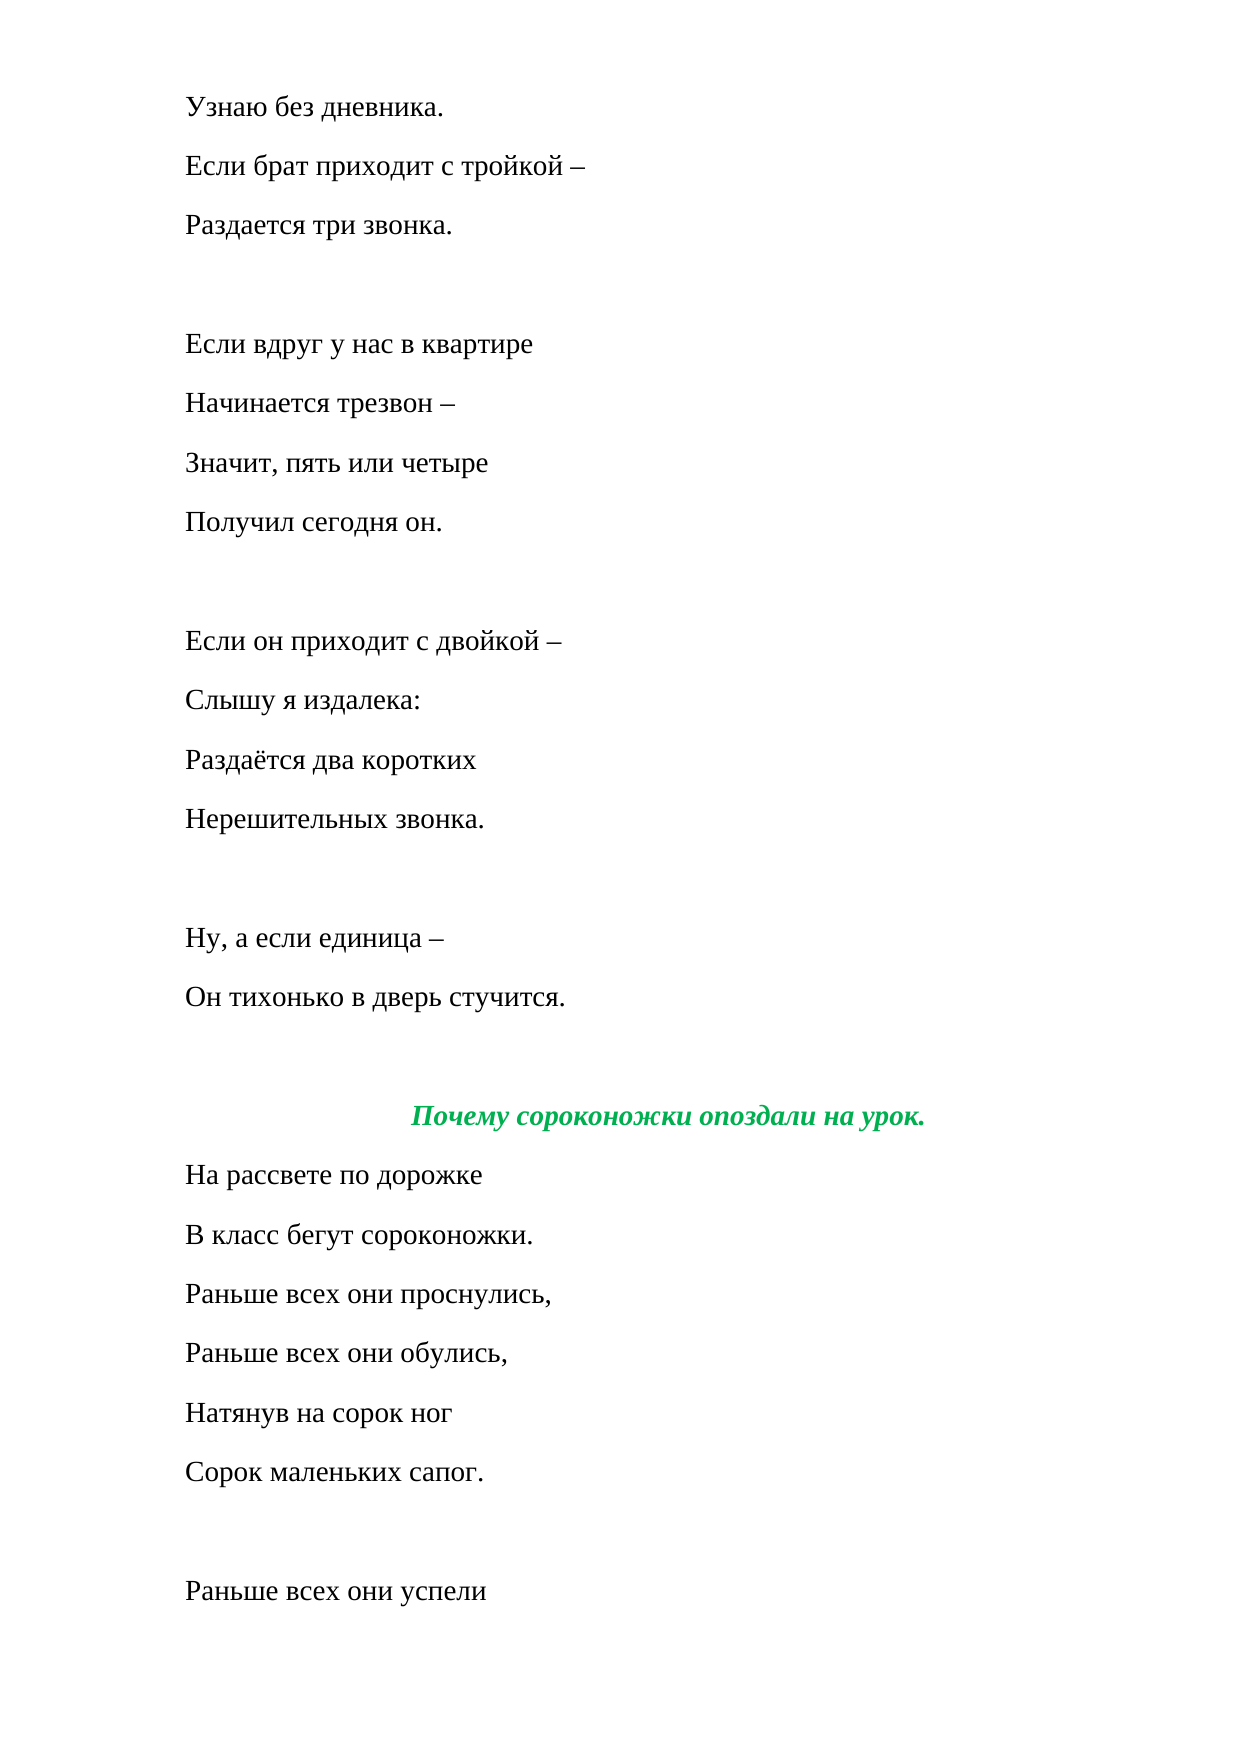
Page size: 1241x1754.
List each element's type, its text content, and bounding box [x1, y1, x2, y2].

text В класс бегут сороконожки. [185, 1217, 1152, 1250]
text Узнаю без дневника. [185, 89, 1152, 122]
text Сорок маленьких сапог. [185, 1454, 1152, 1488]
text Если вдруг у нас в квартире [185, 326, 1152, 360]
text Если брат приходит с тройкой – [185, 148, 1152, 182]
text Начинается трезвон – [185, 386, 1152, 419]
text Раньше всех они обулись, [185, 1336, 1152, 1369]
text Нерешительных звонка. [185, 801, 1152, 835]
text Он тихонько в дверь стучится. [185, 979, 1152, 1013]
text Значит, пять или четыре [185, 445, 1152, 478]
text Раздаётся два коротких [185, 742, 1152, 775]
text Раздается три звонка. [185, 207, 1152, 241]
text Получил сегодня он. [185, 504, 1152, 538]
text Раньше всех они проснулись, [185, 1276, 1152, 1310]
text Почему сороконожки опоздали на урок. [185, 1098, 1152, 1132]
text Натянув на сорок ног [185, 1395, 1152, 1428]
text Ну, а если единица – [185, 920, 1152, 953]
text Раньше всех они успели [185, 1573, 1152, 1607]
text На рассвете по дорожке [185, 1157, 1152, 1191]
text Если он приходит с двойкой – [185, 623, 1152, 657]
text Слышу я издалека: [185, 682, 1152, 716]
